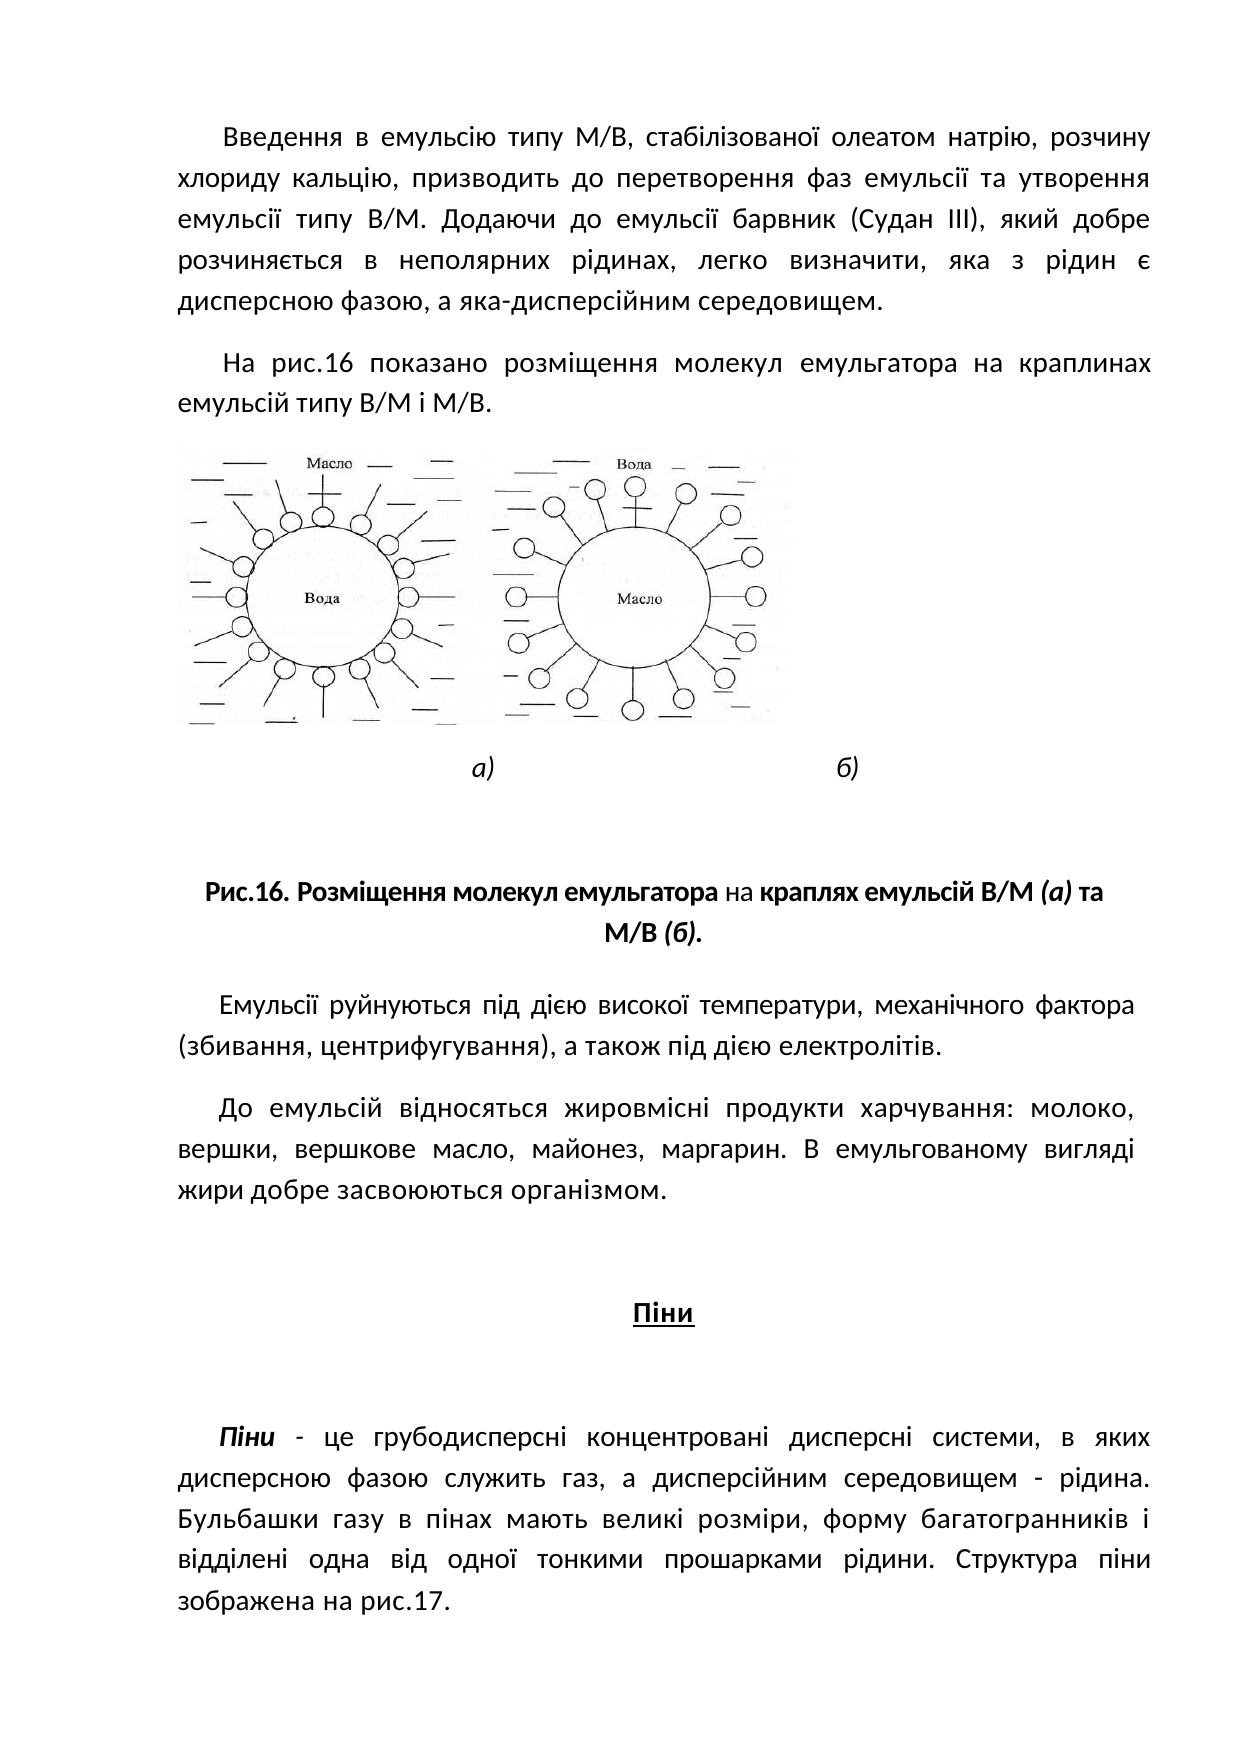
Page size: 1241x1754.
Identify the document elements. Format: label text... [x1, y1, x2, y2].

text На рис.16 показано розміщення молекул емульгатора на краплинах емульсій типу В/М і М/В. [177, 344, 1152, 420]
text До емульсій відносяться жировмісні продукти харчування: молоко, вершки, вершкове масло, майонез, маргарин. В емульгованому вигляді жири добре засвоюються організмом. [177, 1089, 1136, 1206]
text Рис.16. Розміщення молекул емульгатора на краплях емульсій В/М (а) та М/В (б). [196, 873, 1112, 949]
text Емульсії руйнуються під дією високої температури, механічного фактора (збивання, центрифугування), а також під дією електролітів. [178, 986, 1136, 1063]
text Введення в емульсію типу М/В, стабілізованої олеатом натрію, розчину хлориду кальцію, призводить до перетворення фаз емульсії та утворення емульсії типу В/М. Додаючи до емульсії барвник (Судан III), який добре розчиняється в неполярних рідинах, легко визначити, яка з рідин є дисперсною фазою, а яка-дисперсійним середовищем. [177, 118, 1152, 317]
text Піни - це грубодисперсні концентровані дисперсні системи, в яких дисперсною фазою служить газ, а дисперсійним середовищем - рідина. Бульбашки газу в пінах мають великі розміри, форму багатогранників і відділені одна від одної тонкими прошарками рідини. Структура піни зображена на рис.17. [177, 1418, 1152, 1617]
text Піни [177, 1294, 1149, 1330]
text а) б) [180, 749, 1152, 785]
picture [177, 446, 795, 725]
